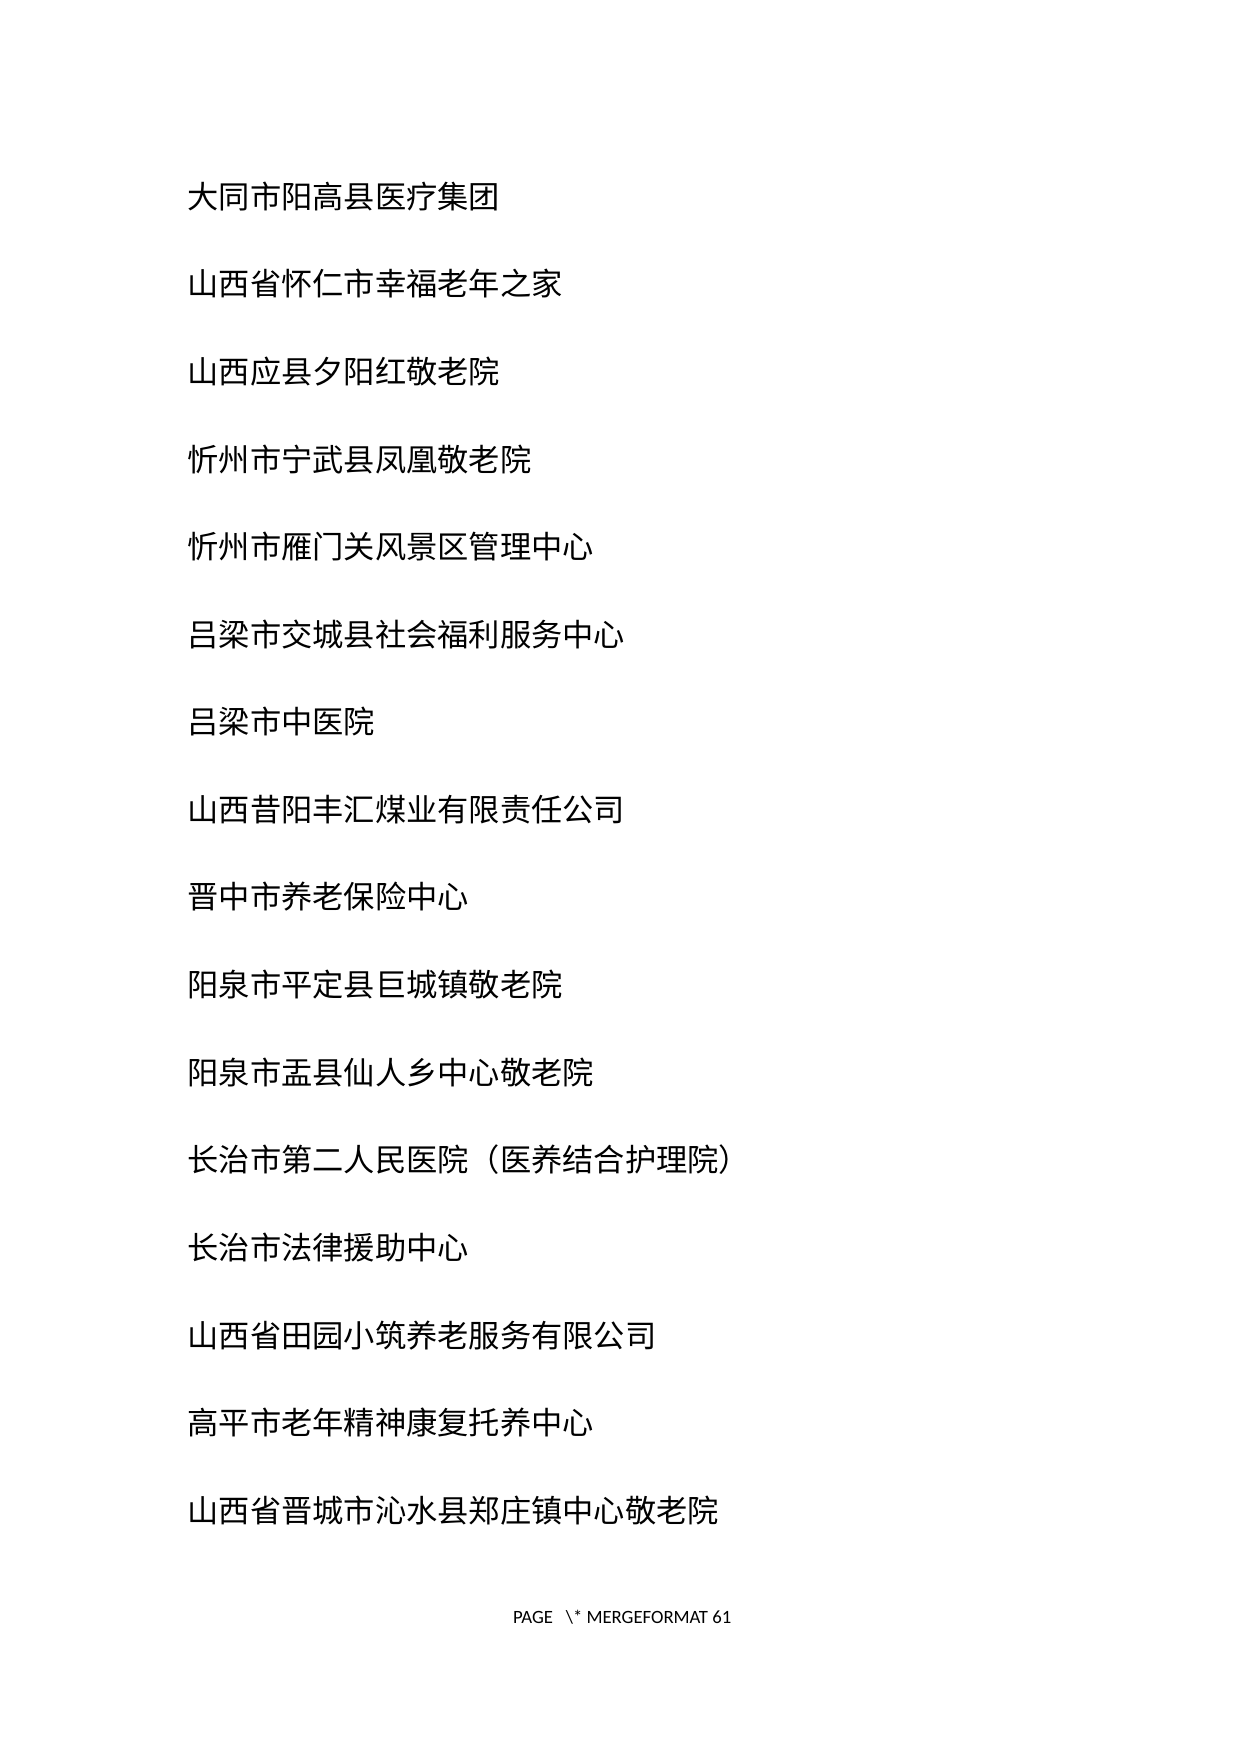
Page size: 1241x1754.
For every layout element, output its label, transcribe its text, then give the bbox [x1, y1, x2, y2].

text 晋中市养老保险中心 [187, 863, 1053, 928]
text 山西省田园小筑养老服务有限公司 [187, 1301, 1053, 1366]
text 长治市法律援助中心 [187, 1213, 1053, 1278]
text 吕梁市中医院 [187, 688, 1053, 753]
text 忻州市雁门关风景区管理中心 [187, 512, 1053, 577]
text 忻州市宁武县凤凰敬老院 [187, 425, 1053, 490]
text 山西昔阳丰汇煤业有限责任公司 [187, 775, 1053, 840]
text 山西应县夕阳红敬老院 [187, 337, 1053, 402]
text 山西省怀仁市幸福老年之家 [187, 249, 1053, 314]
text 长治市第二人民医院（医养结合护理院） [187, 1126, 1053, 1191]
text 高平市老年精神康复托养中心 [187, 1388, 1053, 1453]
text 大同市阳高县医疗集团 [187, 162, 1053, 227]
text 阳泉市盂县仙人乡中心敬老院 [187, 1038, 1053, 1103]
text 吕梁市交城县社会福利服务中心 [187, 600, 1053, 665]
text 阳泉市平定县巨城镇敬老院 [187, 950, 1053, 1015]
text 山西省晋城市沁水县郑庄镇中心敬老院 [187, 1476, 1053, 1541]
